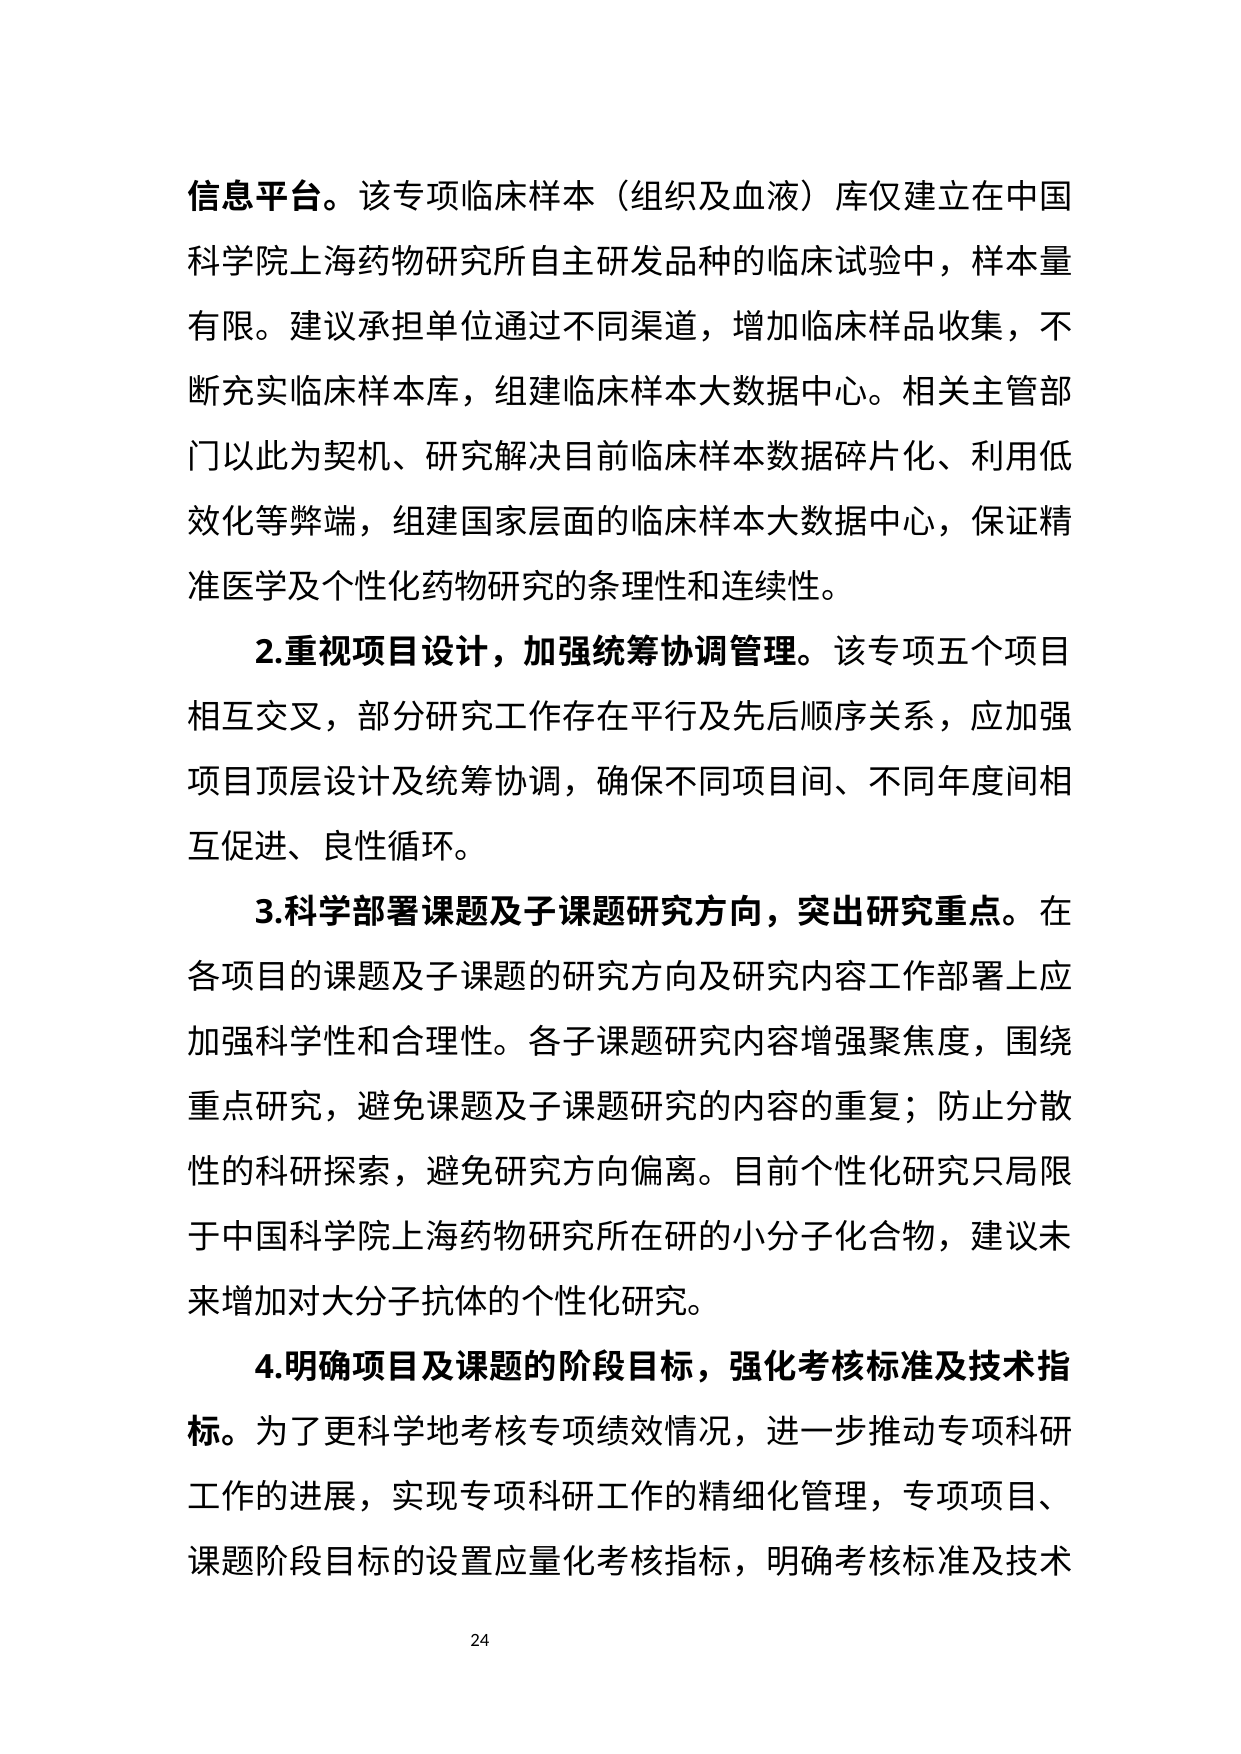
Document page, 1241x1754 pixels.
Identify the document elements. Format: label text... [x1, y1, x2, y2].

text 2.重视项目设计，加强统筹协调管理。该专项五个项目相互交叉，部分研究工作存在平行及先后顺序关系，应加强项目顶层设计及统筹协调，确保不同项目间、不同年度间相互促进、良性循环。 [187, 617, 1073, 877]
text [187, 1332, 1073, 1592]
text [187, 162, 1073, 617]
text 3.科学部署课题及子课题研究方向，突出研究重点。在各项目的课题及子课题的研究方向及研究内容工作部署上应加强科学性和合理性。各子课题研究内容增强聚焦度，围绕重点研究，避免课题及子课题研究的内容的重复；防止分散性的科研探索，避免研究方向偏离。目前个性化研究只局限于中国科学院上海药物研究所在研的小分子化合物，建议未来增加对大分子抗体的个性化研究。 [187, 877, 1073, 1332]
